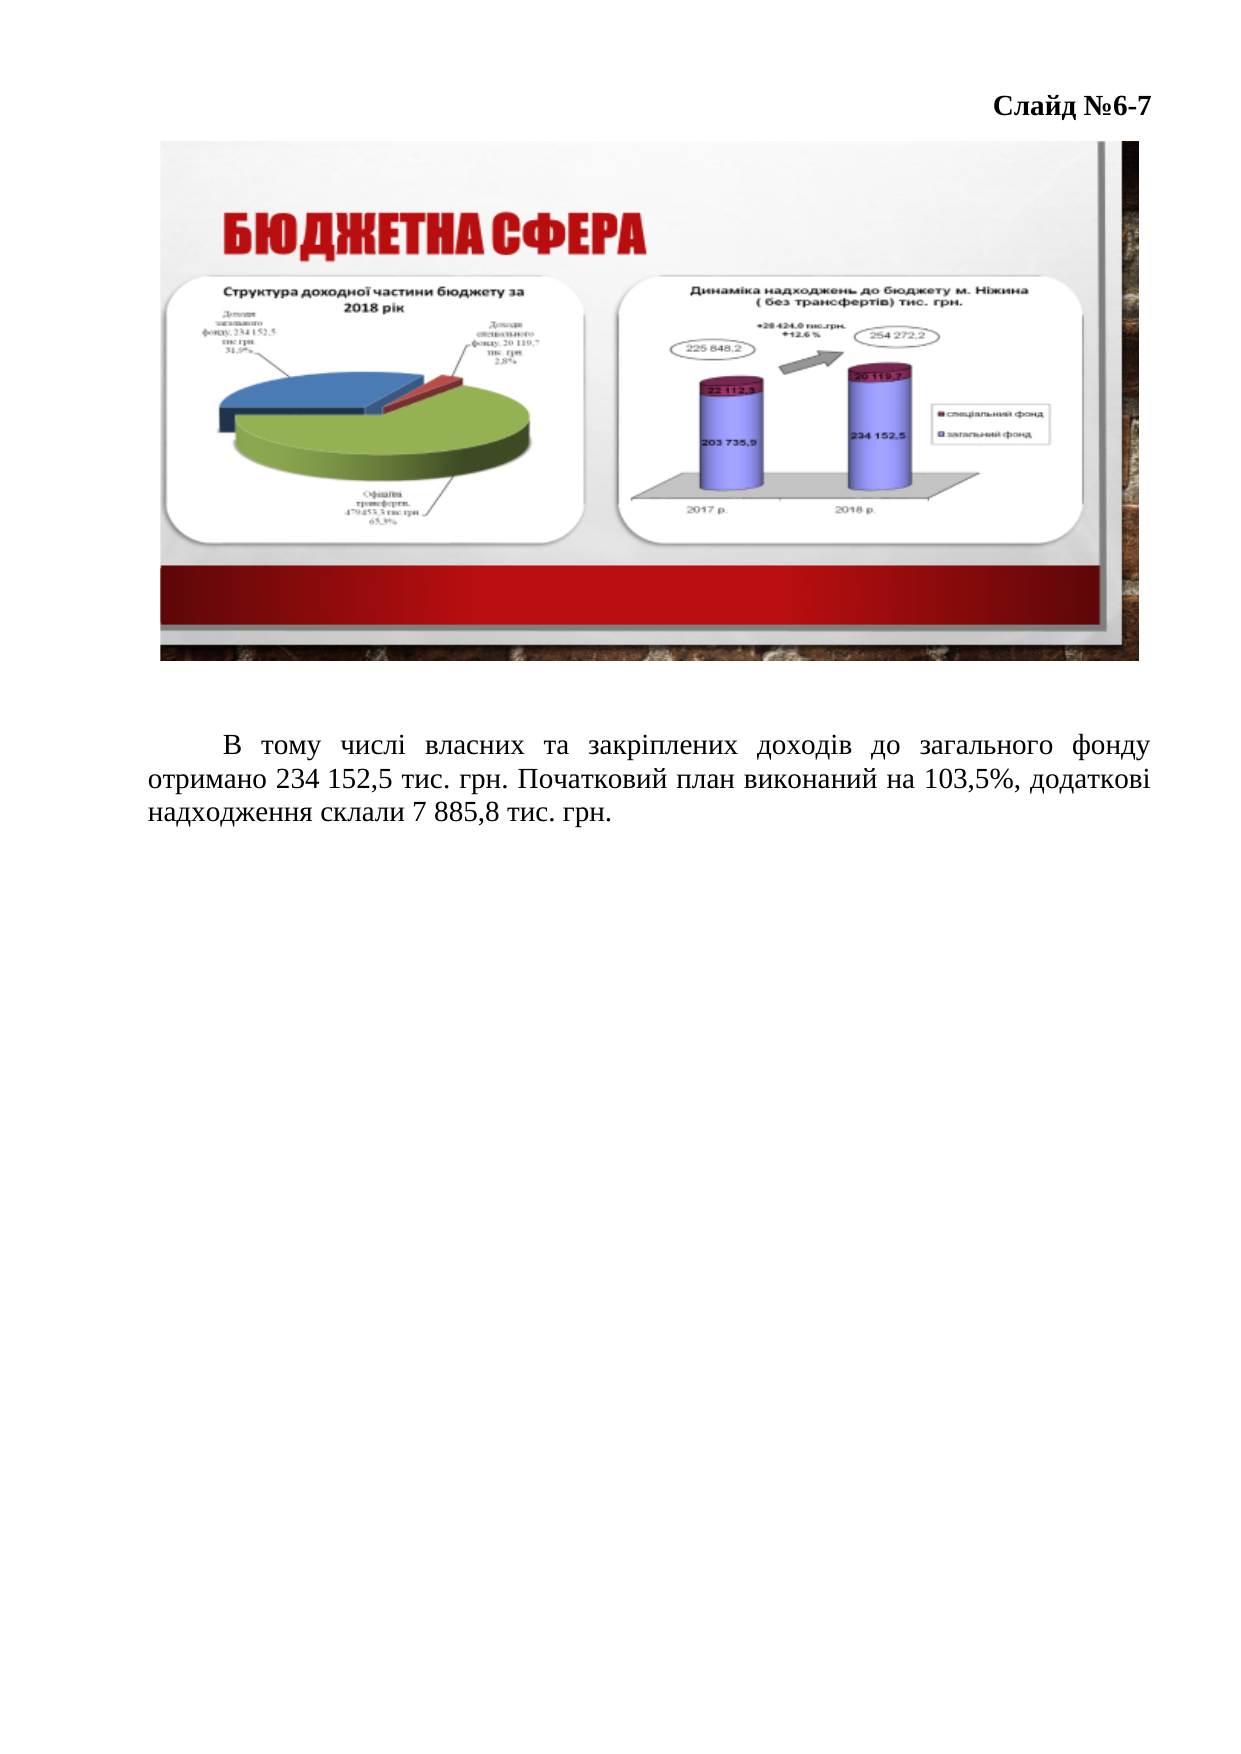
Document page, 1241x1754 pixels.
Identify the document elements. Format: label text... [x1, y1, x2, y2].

text В тому числі власних та закріплених доходів до загального фонду отримано 234 152,5 тис. грн. Початковий план виконаний на 103,5%, додаткові надходження склали 7 885,8 тис. грн. [148, 727, 1152, 828]
picture [160, 141, 1139, 661]
text Слайд №6-7 [148, 88, 1152, 122]
